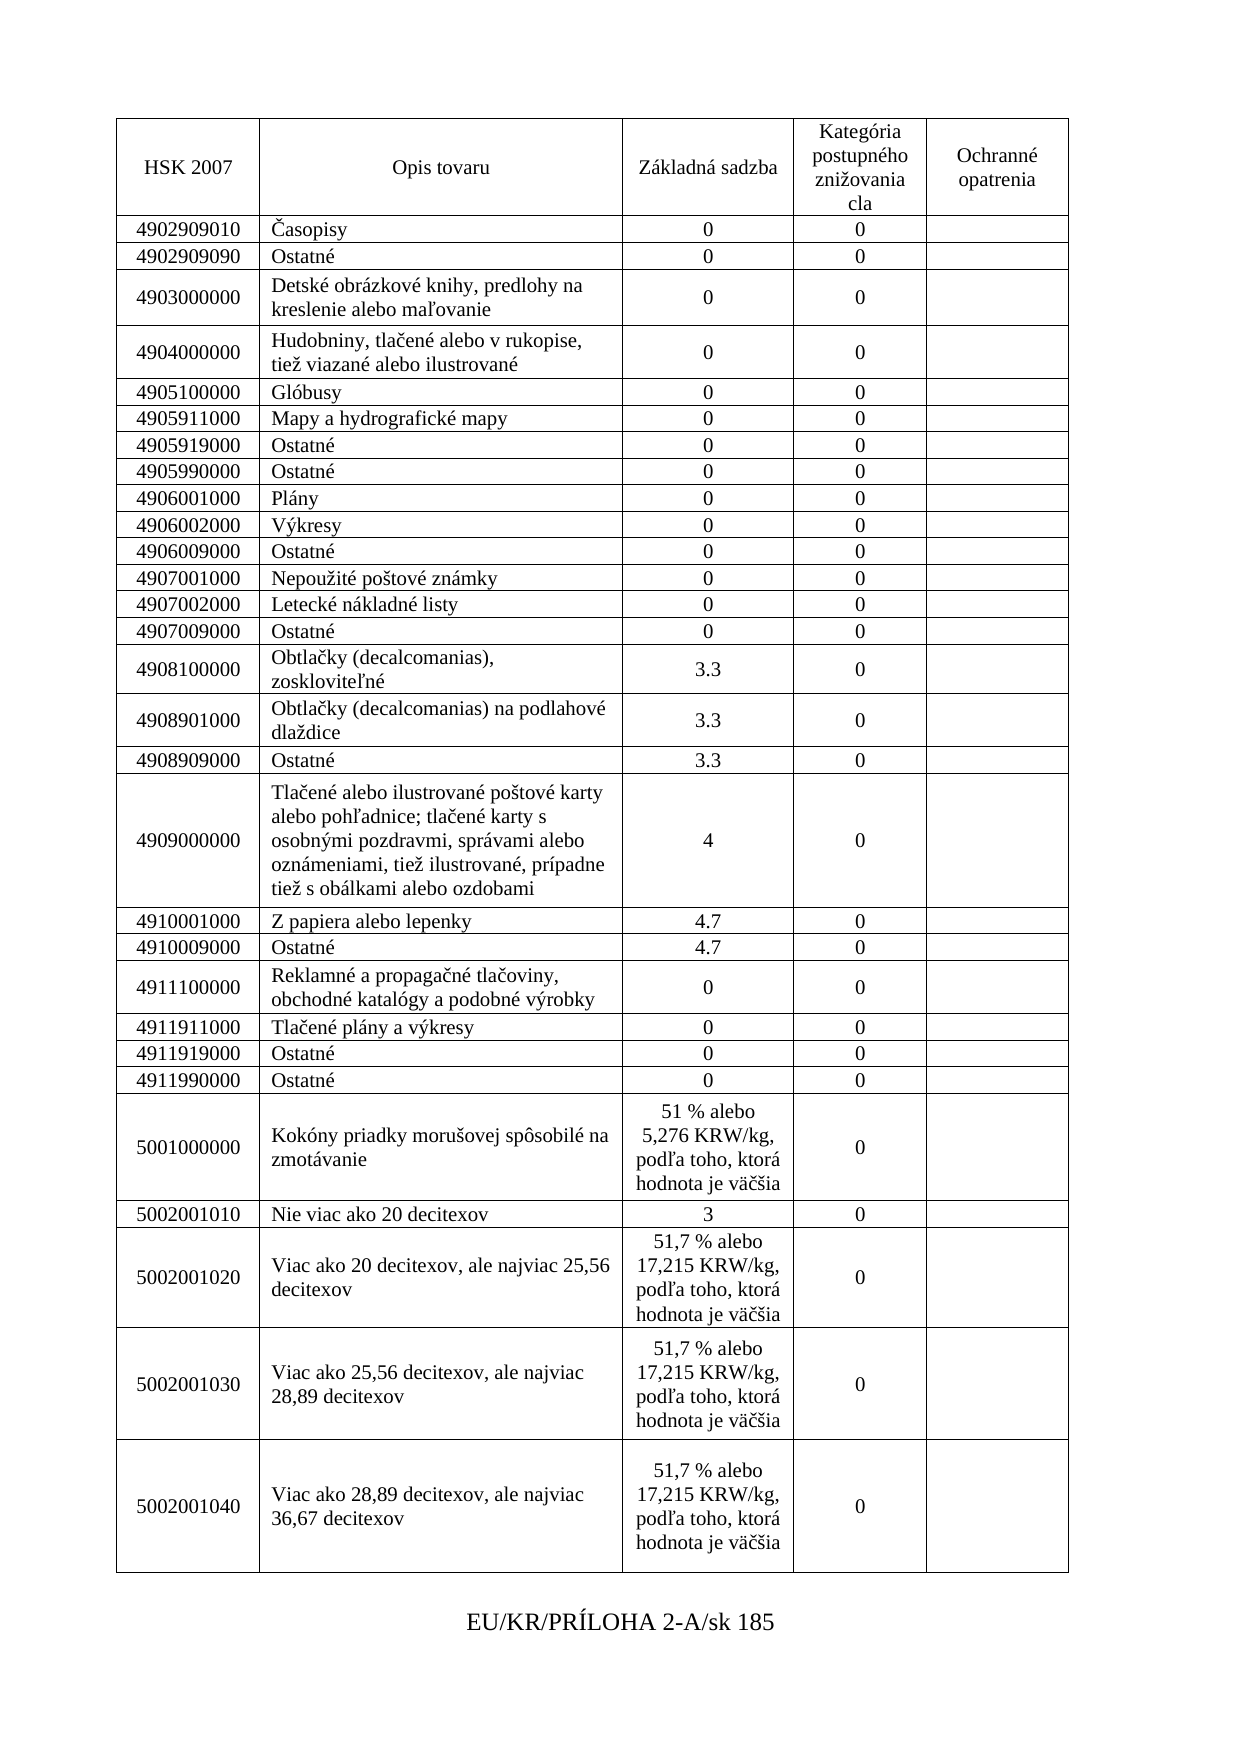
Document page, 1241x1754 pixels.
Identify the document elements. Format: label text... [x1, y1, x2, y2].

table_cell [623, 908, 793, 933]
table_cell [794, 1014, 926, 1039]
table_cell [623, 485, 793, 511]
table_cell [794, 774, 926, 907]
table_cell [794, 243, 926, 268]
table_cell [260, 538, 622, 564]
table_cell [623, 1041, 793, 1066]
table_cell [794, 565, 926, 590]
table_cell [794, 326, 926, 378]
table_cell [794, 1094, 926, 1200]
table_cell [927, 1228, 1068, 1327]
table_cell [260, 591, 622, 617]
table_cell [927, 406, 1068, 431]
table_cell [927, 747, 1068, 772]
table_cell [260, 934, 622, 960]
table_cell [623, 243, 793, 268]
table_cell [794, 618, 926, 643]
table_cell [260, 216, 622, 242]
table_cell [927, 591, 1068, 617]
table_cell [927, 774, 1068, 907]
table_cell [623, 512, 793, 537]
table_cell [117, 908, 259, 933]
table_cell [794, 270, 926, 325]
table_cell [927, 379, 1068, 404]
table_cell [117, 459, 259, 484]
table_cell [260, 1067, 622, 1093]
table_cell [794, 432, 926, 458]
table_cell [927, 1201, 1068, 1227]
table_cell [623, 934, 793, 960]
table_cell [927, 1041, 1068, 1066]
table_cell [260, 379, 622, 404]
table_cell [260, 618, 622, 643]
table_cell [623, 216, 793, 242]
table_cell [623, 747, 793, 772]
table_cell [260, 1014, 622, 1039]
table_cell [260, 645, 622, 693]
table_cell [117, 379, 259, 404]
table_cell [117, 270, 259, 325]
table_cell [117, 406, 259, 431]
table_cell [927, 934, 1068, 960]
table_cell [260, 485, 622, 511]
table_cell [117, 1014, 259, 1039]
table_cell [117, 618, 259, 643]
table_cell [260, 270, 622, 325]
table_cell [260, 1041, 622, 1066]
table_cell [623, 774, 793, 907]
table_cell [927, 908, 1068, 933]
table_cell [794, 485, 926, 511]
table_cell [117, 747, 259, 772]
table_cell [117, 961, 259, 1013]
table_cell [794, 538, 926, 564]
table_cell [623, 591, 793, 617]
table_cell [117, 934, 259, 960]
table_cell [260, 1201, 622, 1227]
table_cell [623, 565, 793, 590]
table_header Základná sadzba [623, 119, 793, 215]
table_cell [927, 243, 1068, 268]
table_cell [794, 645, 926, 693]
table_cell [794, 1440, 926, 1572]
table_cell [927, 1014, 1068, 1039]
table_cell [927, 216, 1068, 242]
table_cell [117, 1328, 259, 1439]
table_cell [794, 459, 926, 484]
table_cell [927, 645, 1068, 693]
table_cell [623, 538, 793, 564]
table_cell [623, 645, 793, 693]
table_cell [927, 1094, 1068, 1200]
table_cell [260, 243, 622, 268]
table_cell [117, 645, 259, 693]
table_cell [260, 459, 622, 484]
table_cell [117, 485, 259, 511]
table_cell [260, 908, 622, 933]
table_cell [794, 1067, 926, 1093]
table_header Kategória postupného znižovania cla [794, 119, 926, 215]
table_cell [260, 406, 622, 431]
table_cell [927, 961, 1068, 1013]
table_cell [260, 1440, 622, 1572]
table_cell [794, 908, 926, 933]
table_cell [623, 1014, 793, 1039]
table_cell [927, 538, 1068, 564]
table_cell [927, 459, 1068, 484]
table_header Opis tovaru [260, 119, 622, 215]
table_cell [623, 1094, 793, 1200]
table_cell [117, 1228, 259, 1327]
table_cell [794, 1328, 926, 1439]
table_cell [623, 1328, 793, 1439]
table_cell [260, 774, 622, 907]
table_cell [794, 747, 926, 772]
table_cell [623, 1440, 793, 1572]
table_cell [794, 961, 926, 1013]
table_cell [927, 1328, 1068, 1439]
table_header Ochranné opatrenia [927, 119, 1068, 215]
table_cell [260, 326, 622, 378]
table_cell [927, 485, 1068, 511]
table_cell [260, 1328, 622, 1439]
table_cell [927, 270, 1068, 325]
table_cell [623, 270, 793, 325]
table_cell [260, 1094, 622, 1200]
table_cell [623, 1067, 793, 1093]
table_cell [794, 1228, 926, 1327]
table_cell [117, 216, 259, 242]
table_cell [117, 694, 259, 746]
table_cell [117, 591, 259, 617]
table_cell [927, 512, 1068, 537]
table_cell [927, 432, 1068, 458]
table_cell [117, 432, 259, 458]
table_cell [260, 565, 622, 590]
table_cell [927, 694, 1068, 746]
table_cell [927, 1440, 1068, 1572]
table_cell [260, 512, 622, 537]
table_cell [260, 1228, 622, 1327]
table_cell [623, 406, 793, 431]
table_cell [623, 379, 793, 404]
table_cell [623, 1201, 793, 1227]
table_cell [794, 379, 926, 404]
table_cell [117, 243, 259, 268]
table_header HSK 2007 [117, 119, 259, 215]
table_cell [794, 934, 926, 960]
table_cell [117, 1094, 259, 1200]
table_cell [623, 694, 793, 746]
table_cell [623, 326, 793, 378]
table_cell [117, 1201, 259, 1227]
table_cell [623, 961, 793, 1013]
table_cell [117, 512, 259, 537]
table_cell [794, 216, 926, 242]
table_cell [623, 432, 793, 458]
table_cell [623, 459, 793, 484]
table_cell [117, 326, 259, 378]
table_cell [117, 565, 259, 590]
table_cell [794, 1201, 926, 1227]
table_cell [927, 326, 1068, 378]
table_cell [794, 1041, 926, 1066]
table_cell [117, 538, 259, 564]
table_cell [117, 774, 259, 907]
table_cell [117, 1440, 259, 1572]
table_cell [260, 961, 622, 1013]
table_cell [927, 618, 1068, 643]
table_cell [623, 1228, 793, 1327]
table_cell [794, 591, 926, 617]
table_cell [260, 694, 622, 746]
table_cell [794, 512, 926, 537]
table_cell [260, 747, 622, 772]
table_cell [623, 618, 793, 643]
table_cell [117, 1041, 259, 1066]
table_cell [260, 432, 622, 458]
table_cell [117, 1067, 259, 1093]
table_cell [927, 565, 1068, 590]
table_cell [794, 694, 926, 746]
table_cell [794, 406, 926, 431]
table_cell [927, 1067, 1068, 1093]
